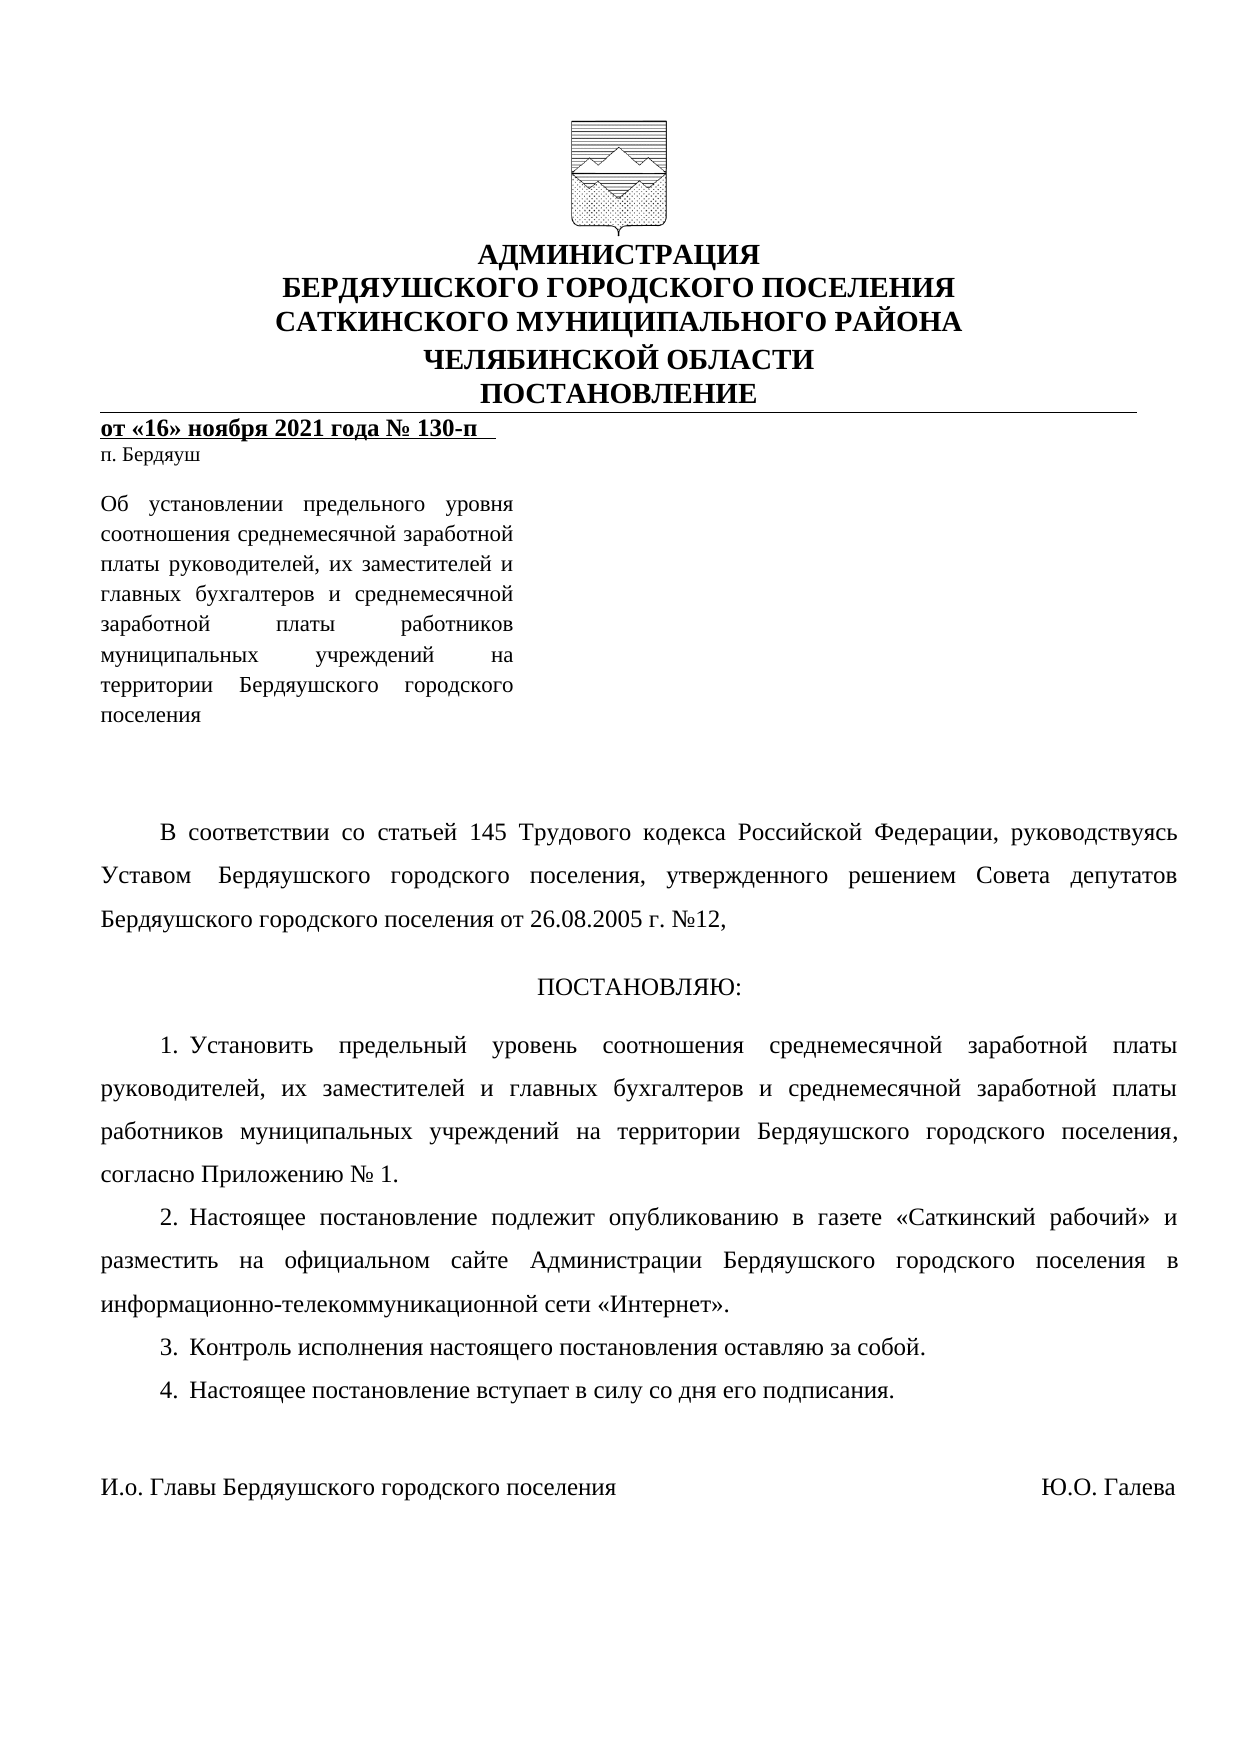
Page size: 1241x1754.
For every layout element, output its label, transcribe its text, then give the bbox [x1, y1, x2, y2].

text АДМИНИСТРАЦИЯ [100, 237, 1137, 270]
list Настоящее постановление подлежит опубликованию в газете «Саткинский рабочий» и разместить на официальном сайте Администрации Бердяушского городского поселения в информационно-телекоммуникационной сети «Интернет». [100, 1202, 1178, 1317]
list Контроль исполнения настоящего постановления оставляю за собой. [100, 1332, 1178, 1361]
title ПОСТАНОВЛЕНИЕ [100, 376, 1137, 412]
picture [569, 118, 668, 237]
list Настоящее постановление вступает в силу со дня его подписания. [100, 1375, 1178, 1404]
text п. Бердяуш [100, 441, 1137, 466]
text ПОСТАНОВЛЯЮ: [100, 972, 1178, 1001]
subtitle САТКИНСКОГО МУНИЦИПАЛЬНОГО РАЙОНА [100, 304, 1137, 337]
text ЧЕЛЯБИНСКОЙ ОБЛАСТИ [100, 342, 1137, 376]
text от «16» ноября 2021 года № 130-п [100, 413, 1137, 441]
title Об установлении предельного уровня соотношения среднемесячной заработной платы руководителей, их заместителей и главных бухгалтеров и среднемесячной заработной платы работников муниципальных учреждений на территории Бердяушского городского поселения [100, 489, 514, 727]
text И.о. Главы Бердяушского городского поселения Ю.О. Галева [100, 1472, 1178, 1501]
text В соответствии со статьей 145 Трудового кодекса Российской Федерации, руководствуясь Уставом Бердяушского городского поселения, утвержденного решением Совета депутатов Бердяушского городского поселения от 26.08.2005 г. №12, [100, 817, 1178, 932]
list Установить предельный уровень соотношения среднемесячной заработной платы руководителей, их заместителей и главных бухгалтеров и среднемесячной заработной платы работников муниципальных учреждений на территории Бердяушского городского поселения, согласно Приложению № 1. [100, 1030, 1178, 1188]
text БЕРДЯУШСКОГО ГОРОДСКОГО ПОСЕЛЕНИЯ [100, 270, 1137, 304]
